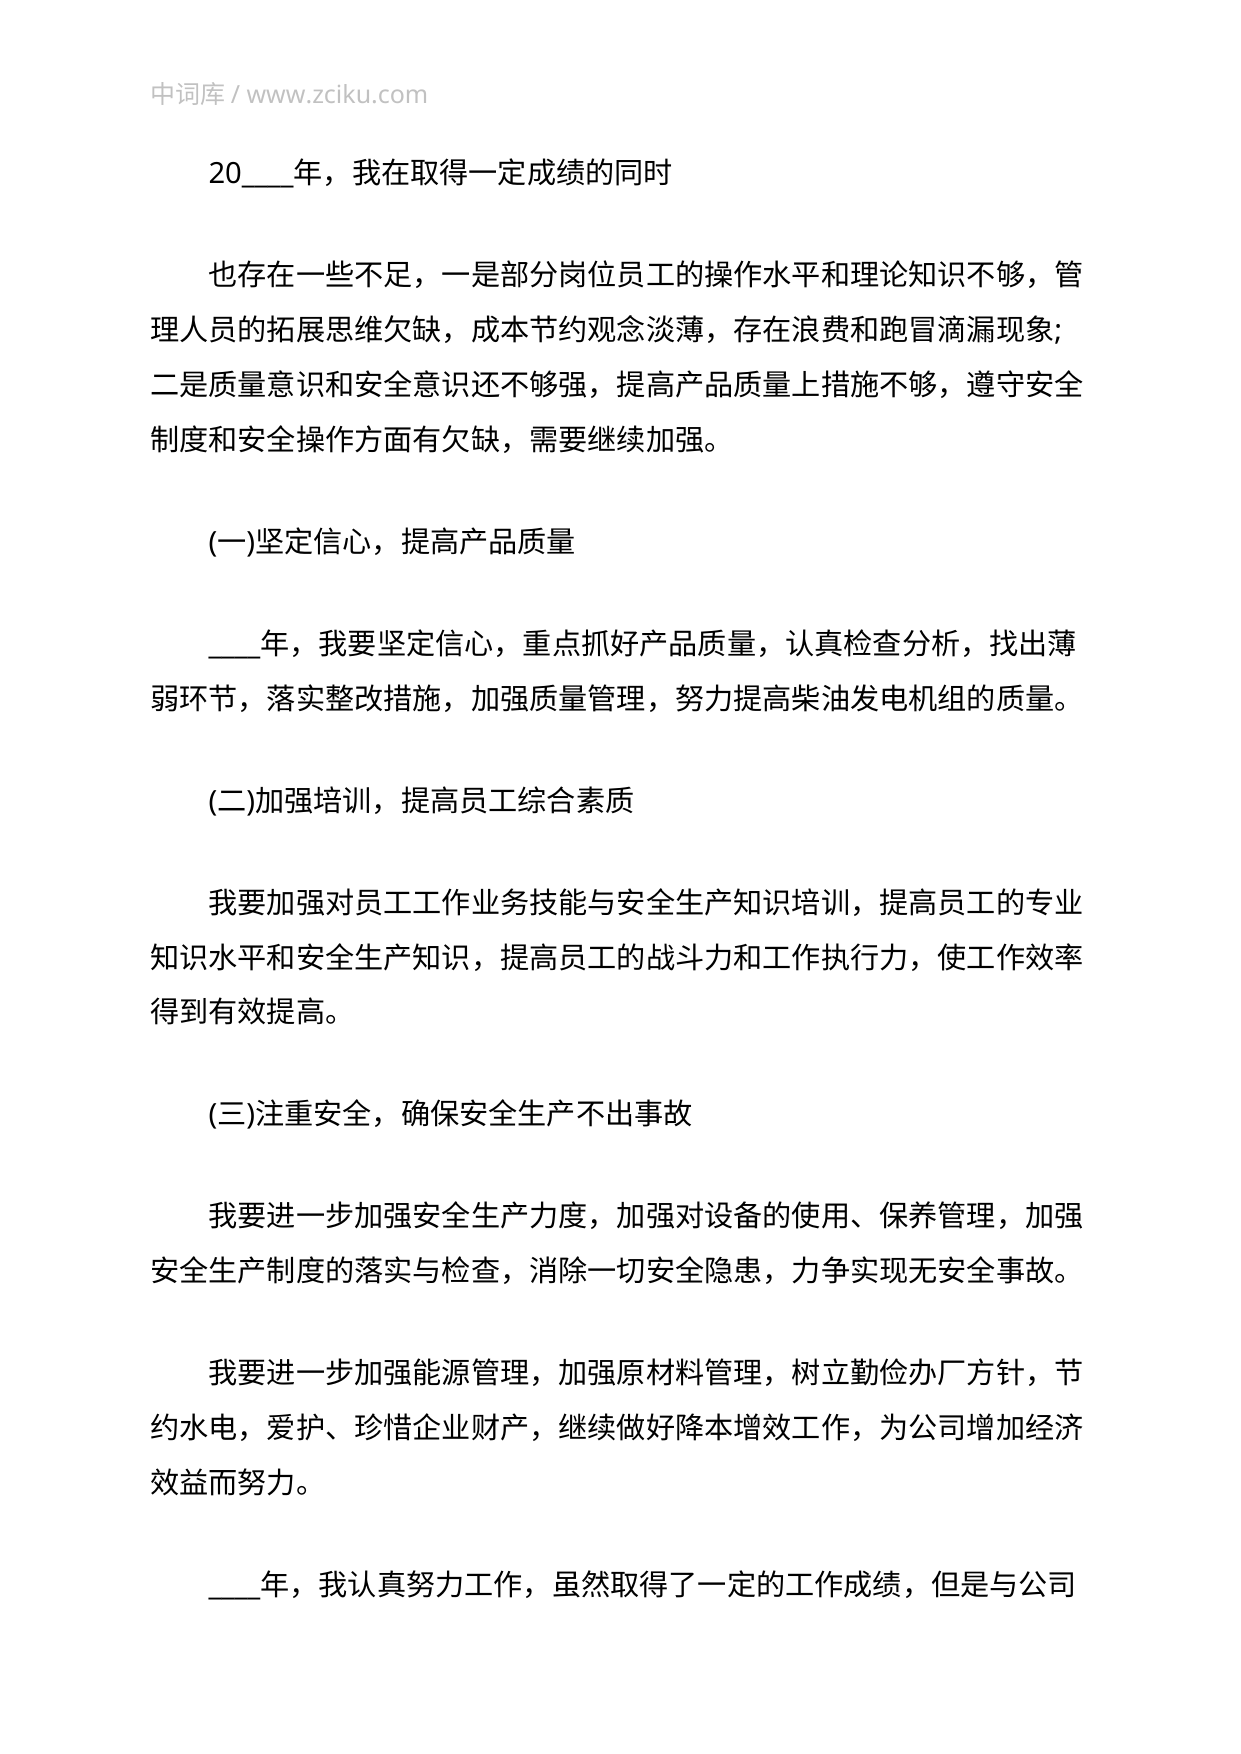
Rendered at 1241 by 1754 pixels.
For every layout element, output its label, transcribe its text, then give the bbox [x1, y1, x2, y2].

text 我要进一步加强能源管理，加强原材料管理，树立勤俭办厂方针，节约水电，爱护、珍惜企业财产，继续做好降本增效工作，为公司增加经济效益而努力。 [150, 1349, 1090, 1502]
text 我要进一步加强安全生产力度，加强对设备的使用、保养管理，加强安全生产制度的落实与检查，消除一切安全隐患，力争实现无安全事故。 [150, 1193, 1090, 1290]
text (二)加强培训，提高员工综合素质 [150, 777, 1090, 820]
text 也存在一些不足，一是部分岗位员工的操作水平和理论知识不够，管理人员的拓展思维欠缺，成本节约观念淡薄，存在浪费和跑冒滴漏现象;二是质量意识和安全意识还不够强，提高产品质量上措施不够，遵守安全制度和安全操作方面有欠缺，需要继续加强。 [150, 252, 1090, 459]
text (一)坚定信心，提高产品质量 [150, 518, 1090, 561]
text (三)注重安全，确保安全生产不出事故 [150, 1091, 1090, 1133]
text ____年，我要坚定信心，重点抓好产品质量，认真检查分析，找出薄弱环节，落实整改措施，加强质量管理，努力提高柴油发电机组的质量。 [150, 621, 1090, 718]
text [150, 1561, 1090, 1603]
text 我要加强对员工工作业务技能与安全生产知识培训，提高员工的专业知识水平和安全生产知识，提高员工的战斗力和工作执行力，使工作效率得到有效提高。 [150, 879, 1090, 1031]
text 20____年，我在取得一定成绩的同时 [150, 150, 1090, 192]
